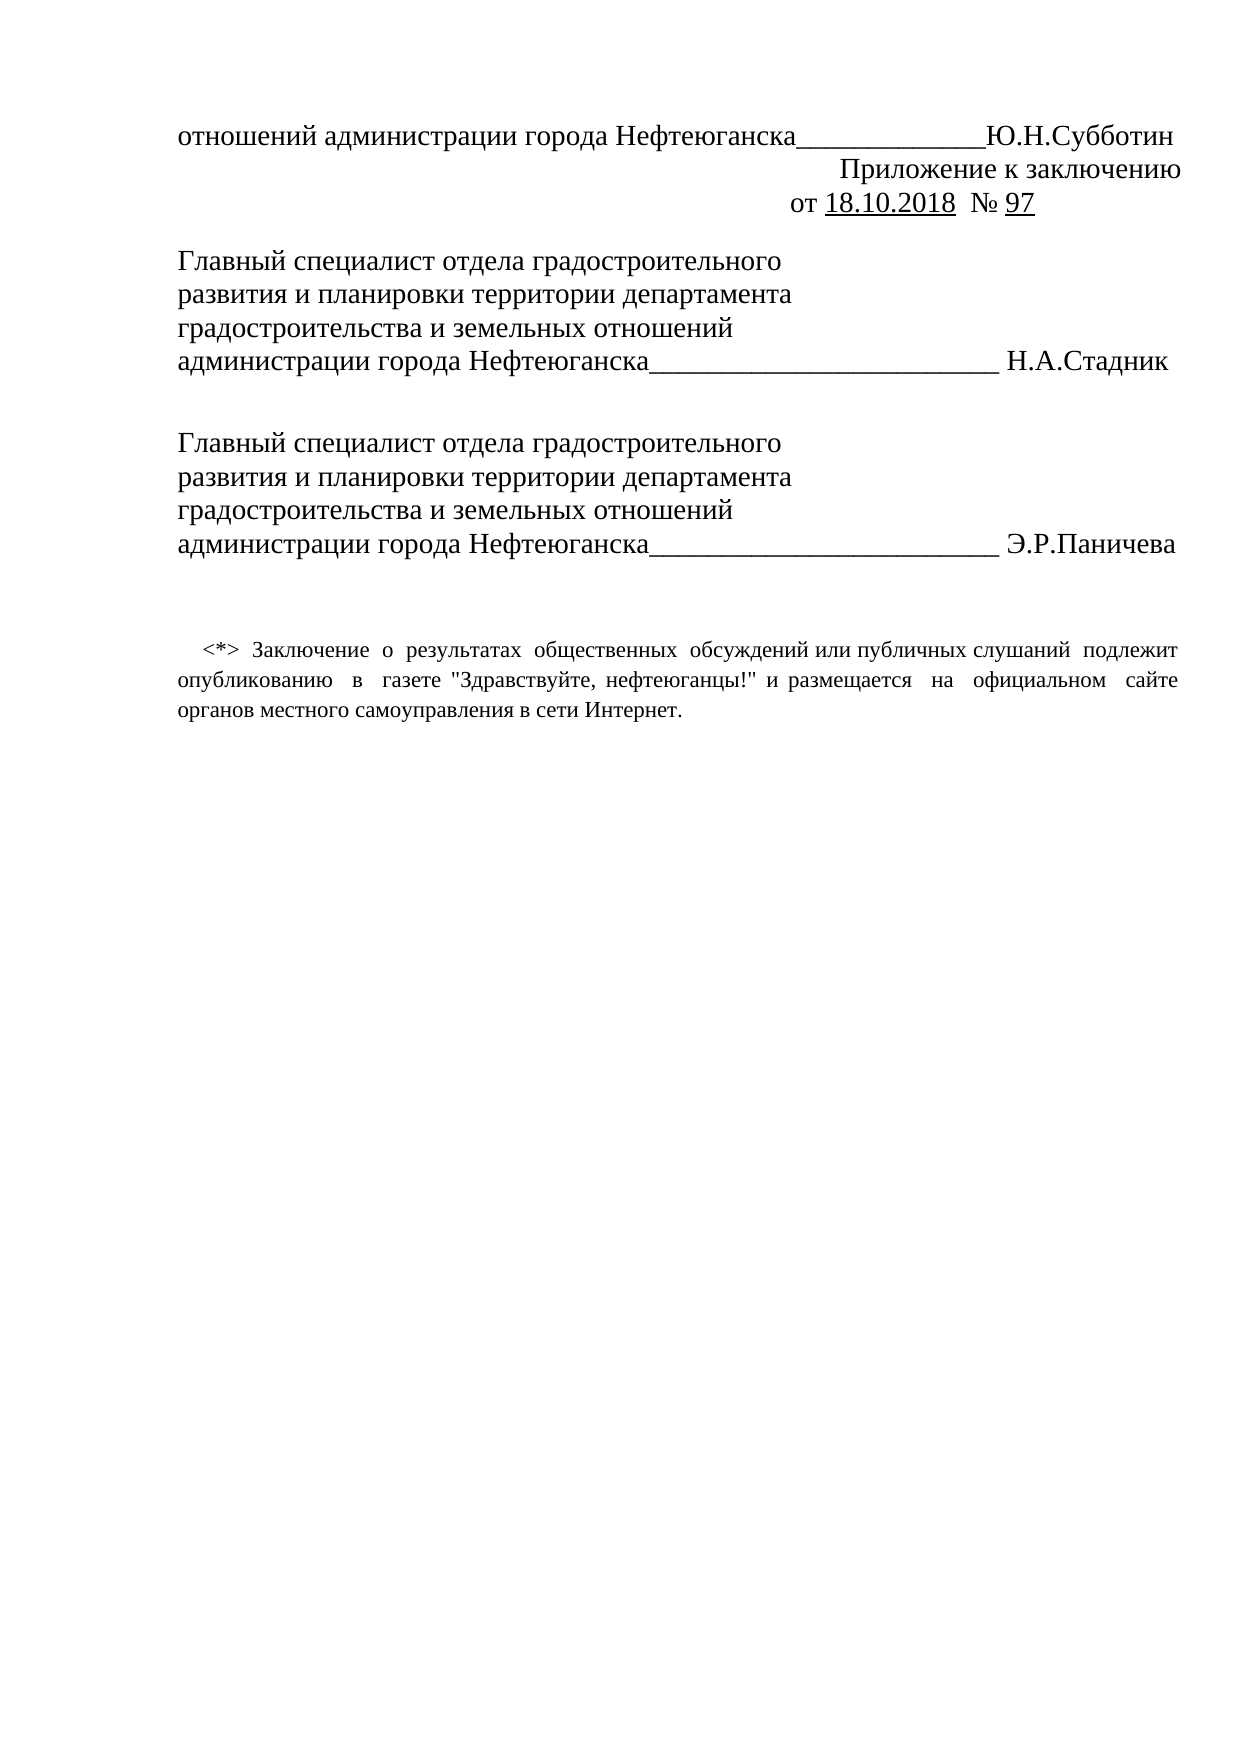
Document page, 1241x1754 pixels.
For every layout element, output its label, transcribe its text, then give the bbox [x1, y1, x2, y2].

text администрации города Нефтеюганска________________________ Э.Р.Паничева [177, 526, 1181, 559]
text градостроительства и земельных отношений [177, 492, 1181, 526]
text администрации города Нефтеюганска________________________ Н.А.Стадник [177, 343, 1181, 377]
text Приложение к заключению [177, 152, 1181, 185]
text развития и планировки территории департамента [177, 276, 1181, 310]
text развития и планировки территории департамента [177, 459, 1181, 492]
text от 18.10.2018 № 97 [177, 185, 1181, 219]
text Главный специалист отдела градостроительного [177, 243, 1181, 276]
text Главный специалист отдела градостроительного [177, 425, 1181, 459]
text <*> Заключение о результатах общественных обсуждений или публичных слушаний подлежит опубликованию в газете "Здравствуйте, нефтеюганцы!" и размещается на официальном сайте органов местного самоуправления в сети Интернет. [177, 636, 1181, 723]
text градостроительства и земельных отношений [177, 310, 1181, 343]
text отношений администрации города Нефтеюганска_____________Ю.Н.Субботин [177, 118, 1181, 152]
